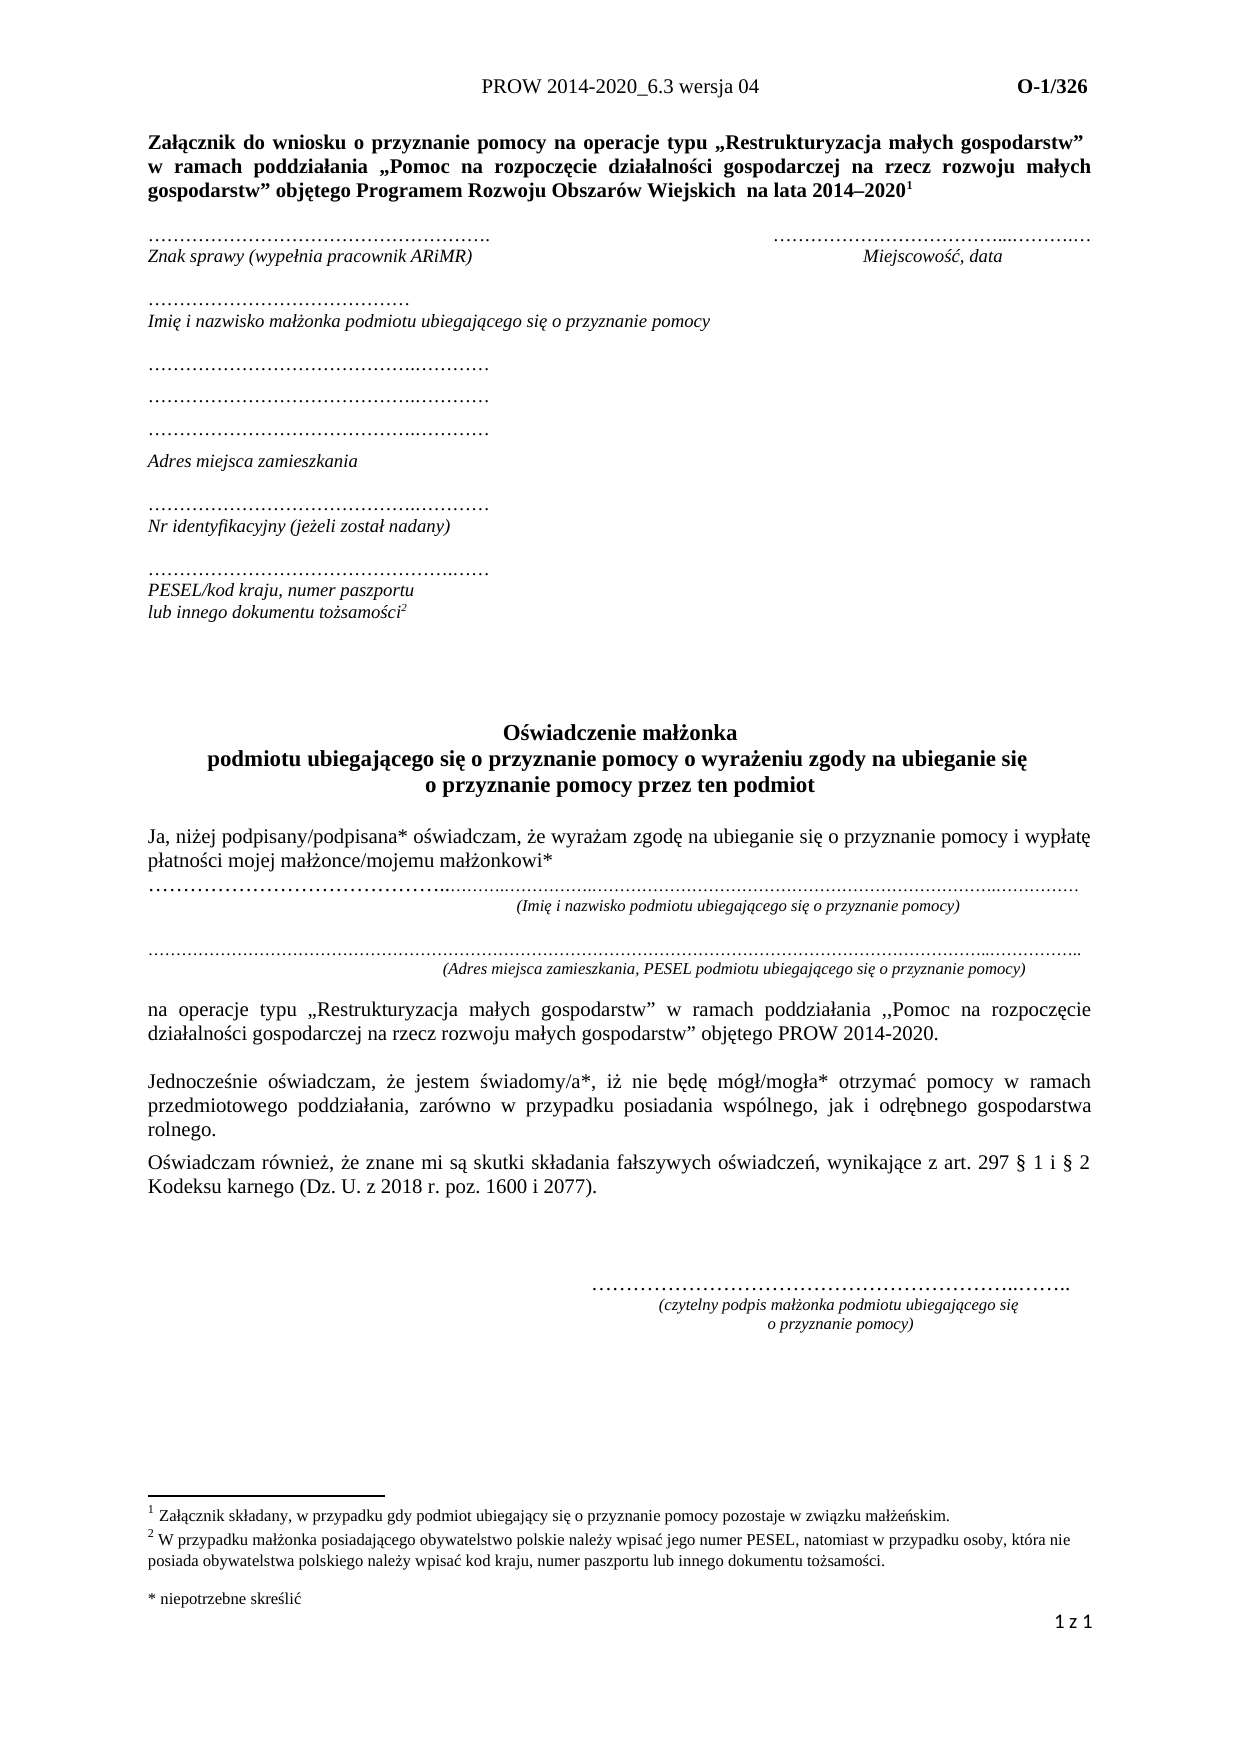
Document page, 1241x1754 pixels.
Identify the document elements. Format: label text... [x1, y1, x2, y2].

text ……………………………………………………………………………………………………………………………………..…………….. [148, 939, 1092, 959]
text podmiotu ubiegającego się o przyznanie pomocy o wyrażeniu zgody na ubieganie się o przyznanie pomocy przez ten podmiot [148, 745, 1092, 798]
text Znak sprawy (wypełnia pracownik ARiMR) Miejscowość, data [148, 245, 1092, 267]
text (czytelny podpis małżonka podmiotu ubiegającego się o przyznanie pomocy) [590, 1295, 1092, 1333]
text ……………………………………………………..…….. [591, 1271, 1092, 1295]
text …………………………………… [148, 288, 1092, 310]
text Załącznik do wniosku o przyznanie pomocy na operacje typu „Restrukturyzacja małych gospodarstw” w ramach poddziałania „Pomoc na rozpoczęcie działalności gospodarczej na rzecz rozwoju małych gospodarstw” objętego Programem Rozwoju Obszarów Wiejskich na lata 2014–2020 [148, 130, 1092, 202]
text Oświadczam również, że znane mi są skutki składania fałszywych oświadczeń, wynikające z art. 297 § 1 i § 2 Kodeksu karnego (Dz. U. z 2018 r. poz. 1600 i 2077). [148, 1150, 1092, 1198]
text …………………………………….………… [148, 418, 1092, 439]
text Ja, niżej podpisany/podpisana* oświadczam, że wyrażam zgodę na ubieganie się o przyznanie pomocy i wypłatę płatności mojej małżonce/mojemu małżonkowi* [148, 824, 1092, 872]
text Adres miejsca zamieszkania [148, 450, 1092, 471]
text …………………………………….………… [148, 353, 1092, 374]
text ………………………………………….…… [148, 558, 1092, 579]
text Nr identyfikacyjny (jeżeli został nadany) [148, 514, 1092, 536]
text …………………………………….………… [148, 493, 1092, 514]
text …………………………………….………… [148, 385, 1092, 407]
text Imię i nazwisko małżonka podmiotu ubiegającego się o przyznanie pomocy [148, 310, 1092, 331]
text Oświadczenie małżonka [148, 719, 1092, 745]
text (Imię i nazwisko podmiotu ubiegającego się o przyznanie pomocy) [443, 896, 1092, 915]
text lub innego dokumentu tożsamości [148, 601, 1092, 622]
text ……………………………………..……….…………….……………………………………………………………….…………… [148, 872, 1092, 896]
text ………………………………………………. ………………………………...……….… [148, 224, 1092, 245]
text PESEL/kod kraju, numer paszportu [148, 579, 1092, 601]
text na operacje typu „Restrukturyzacja małych gospodarstw” w ramach poddziałania ,,Pomoc na rozpoczęcie działalności gospodarczej na rzecz rozwoju małych gospodarstw” objętego PROW 2014-2020. [148, 997, 1092, 1045]
text (Adres miejsca zamieszkania, PESEL podmiotu ubiegającego się o przyznanie pomocy) [443, 959, 1092, 978]
text Jednocześnie oświadczam, że jestem świadomy/a*, iż nie będę mógł/mogła* otrzymać pomocy w ramach przedmiotowego poddziałania, zarówno w przypadku posiadania wspólnego, jak i odrębnego gospodarstwa rolnego. [148, 1069, 1092, 1141]
